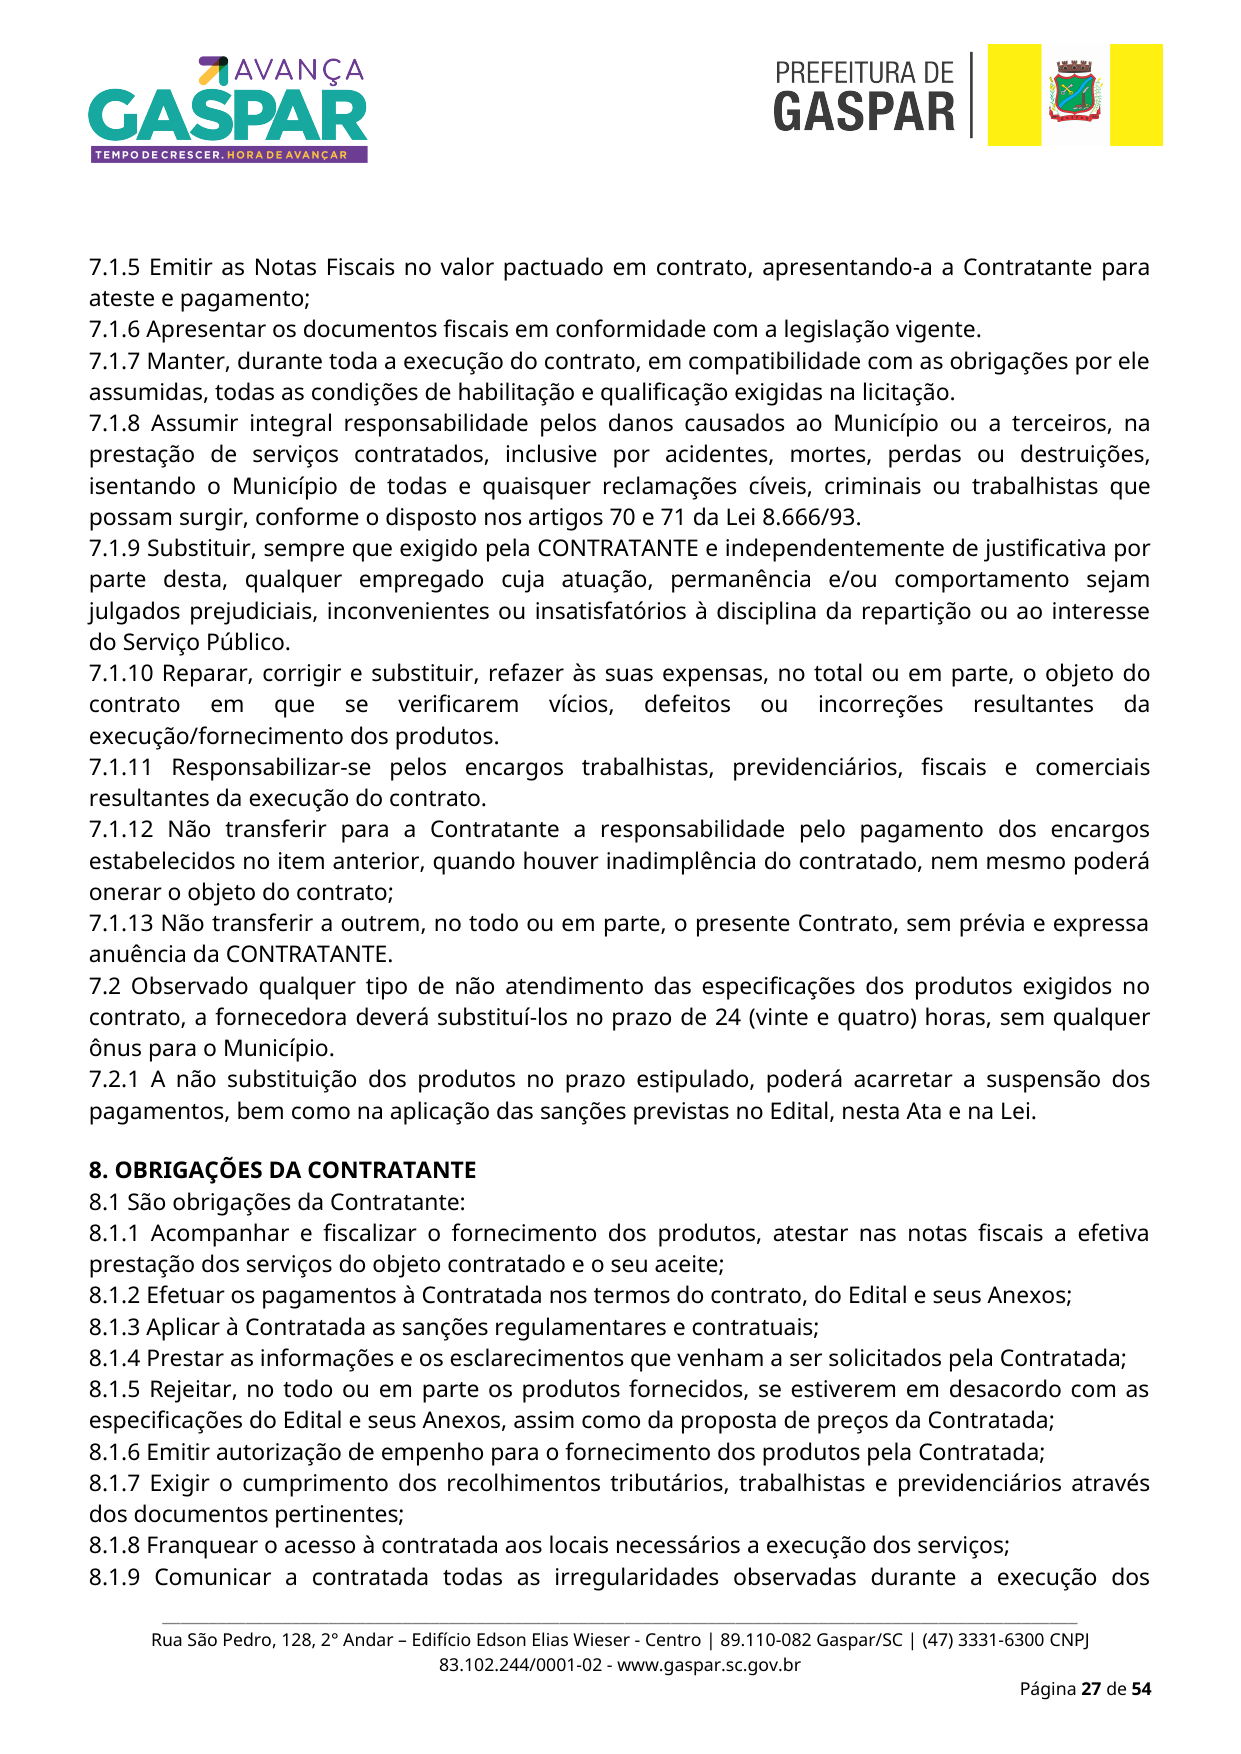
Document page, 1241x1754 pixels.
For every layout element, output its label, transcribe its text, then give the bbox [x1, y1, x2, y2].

text 8.1.9 Comunicar a contratada todas as irregularidades observadas durante a execução dos serviços. [89, 1561, 1152, 1592]
text 7.1.12 Não transferir para a Contratante a responsabilidade pelo pagamento dos encargos estabelecidos no item anterior, quando houver inadimplência do contratado, nem mesmo poderá onerar o objeto do contrato; [89, 813, 1152, 907]
text 7.1.5 Emitir as Notas Fiscais no valor pactuado em contrato, apresentando-a a Contratante para ateste e pagamento; [89, 251, 1152, 313]
text 8.1.4 Prestar as informações e os esclarecimentos que venham a ser solicitados pela Contratada; [89, 1342, 1152, 1373]
text 7.1.6 Apresentar os documentos fiscais em conformidade com a legislação vigente. [89, 313, 1152, 344]
text 7.2.1 A não substituição dos produtos no prazo estipulado, poderá acarretar a suspensão dos pagamentos, bem como na aplicação das sanções previstas no Edital, nesta Ata e na Lei. [89, 1094, 1152, 1126]
text 8.1.8 Franquear o acesso à contratada aos locais necessários a execução dos serviços; [89, 1529, 1152, 1561]
text 8.1 São obrigações da Contratante: [89, 1186, 1152, 1217]
text 7.1.8 Assumir integral responsabilidade pelos danos causados ao Município ou a terceiros, na prestação de serviços contratados, inclusive por acidentes, mortes, perdas ou destruições, isentando o Município de todas e quaisquer reclamações cíveis, criminais ou trabalhistas que possam surgir, conforme o disposto nos artigos 70 e 71 da Lei 8.666/93. [89, 407, 1152, 532]
text 8.1.1 Acompanhar e fiscalizar o fornecimento dos produtos, atestar nas notas fiscais a efetiva prestação dos serviços do objeto contratado e o seu aceite; [89, 1217, 1152, 1279]
picture [774, 44, 1163, 146]
text 8.1.3 Aplicar à Contratada as sanções regulamentares e contratuais; [89, 1311, 1152, 1342]
text 8.1.2 Efetuar os pagamentos à Contratada nos termos do contrato, do Edital e seus Anexos; [89, 1279, 1152, 1311]
text 7.1.9 Substituir, sempre que exigido pela CONTRATANTE e independentemente de justificativa por parte desta, qualquer empregado cuja atuação, permanência e/ou comportamento sejam julgados prejudiciais, inconvenientes ou insatisfatórios à disciplina da repartição ou ao interesse do Serviço Público. [89, 532, 1152, 657]
text 8.1.5 Rejeitar, no todo ou em parte os produtos fornecidos, se estiverem em desacordo com as especificações do Edital e seus Anexos, assim como da proposta de preços da Contratada; [89, 1373, 1152, 1436]
text 7.2 Observado qualquer tipo de não atendimento das especificações dos produtos exigidos no contrato, a fornecedora deverá substituí-los no prazo de 24 (vinte e quatro) horas, sem qualquer ônus para o Município. [89, 969, 1152, 1063]
text 8.1.6 Emitir autorização de empenho para o fornecimento dos produtos pela Contratada; [89, 1436, 1152, 1467]
text 8.1.7 Exigir o cumprimento dos recolhimentos tributários, trabalhistas e previdenciários através dos documentos pertinentes; [89, 1467, 1152, 1529]
text 7.1.10 Reparar, corrigir e substituir, refazer às suas expensas, no total ou em parte, o objeto do contrato em que se verificarem vícios, defeitos ou incorreções resultantes da execução/fornecimento dos produtos. [89, 657, 1152, 751]
text 8. OBRIGAÇÕES DA CONTRATANTE [89, 1154, 1152, 1186]
picture [88, 56, 368, 163]
text 7.1.11 Responsabilizar-se pelos encargos trabalhistas, previdenciários, fiscais e comerciais resultantes da execução do contrato. [89, 751, 1152, 813]
text 7.1.13 Não transferir a outrem, no todo ou em parte, o presente Contrato, sem prévia e expressa anuência da CONTRATANTE. [89, 907, 1152, 969]
text 7.1.7 Manter, durante toda a execução do contrato, em compatibilidade com as obrigações por ele assumidas, todas as condições de habilitação e qualificação exigidas na licitação. [89, 344, 1152, 407]
